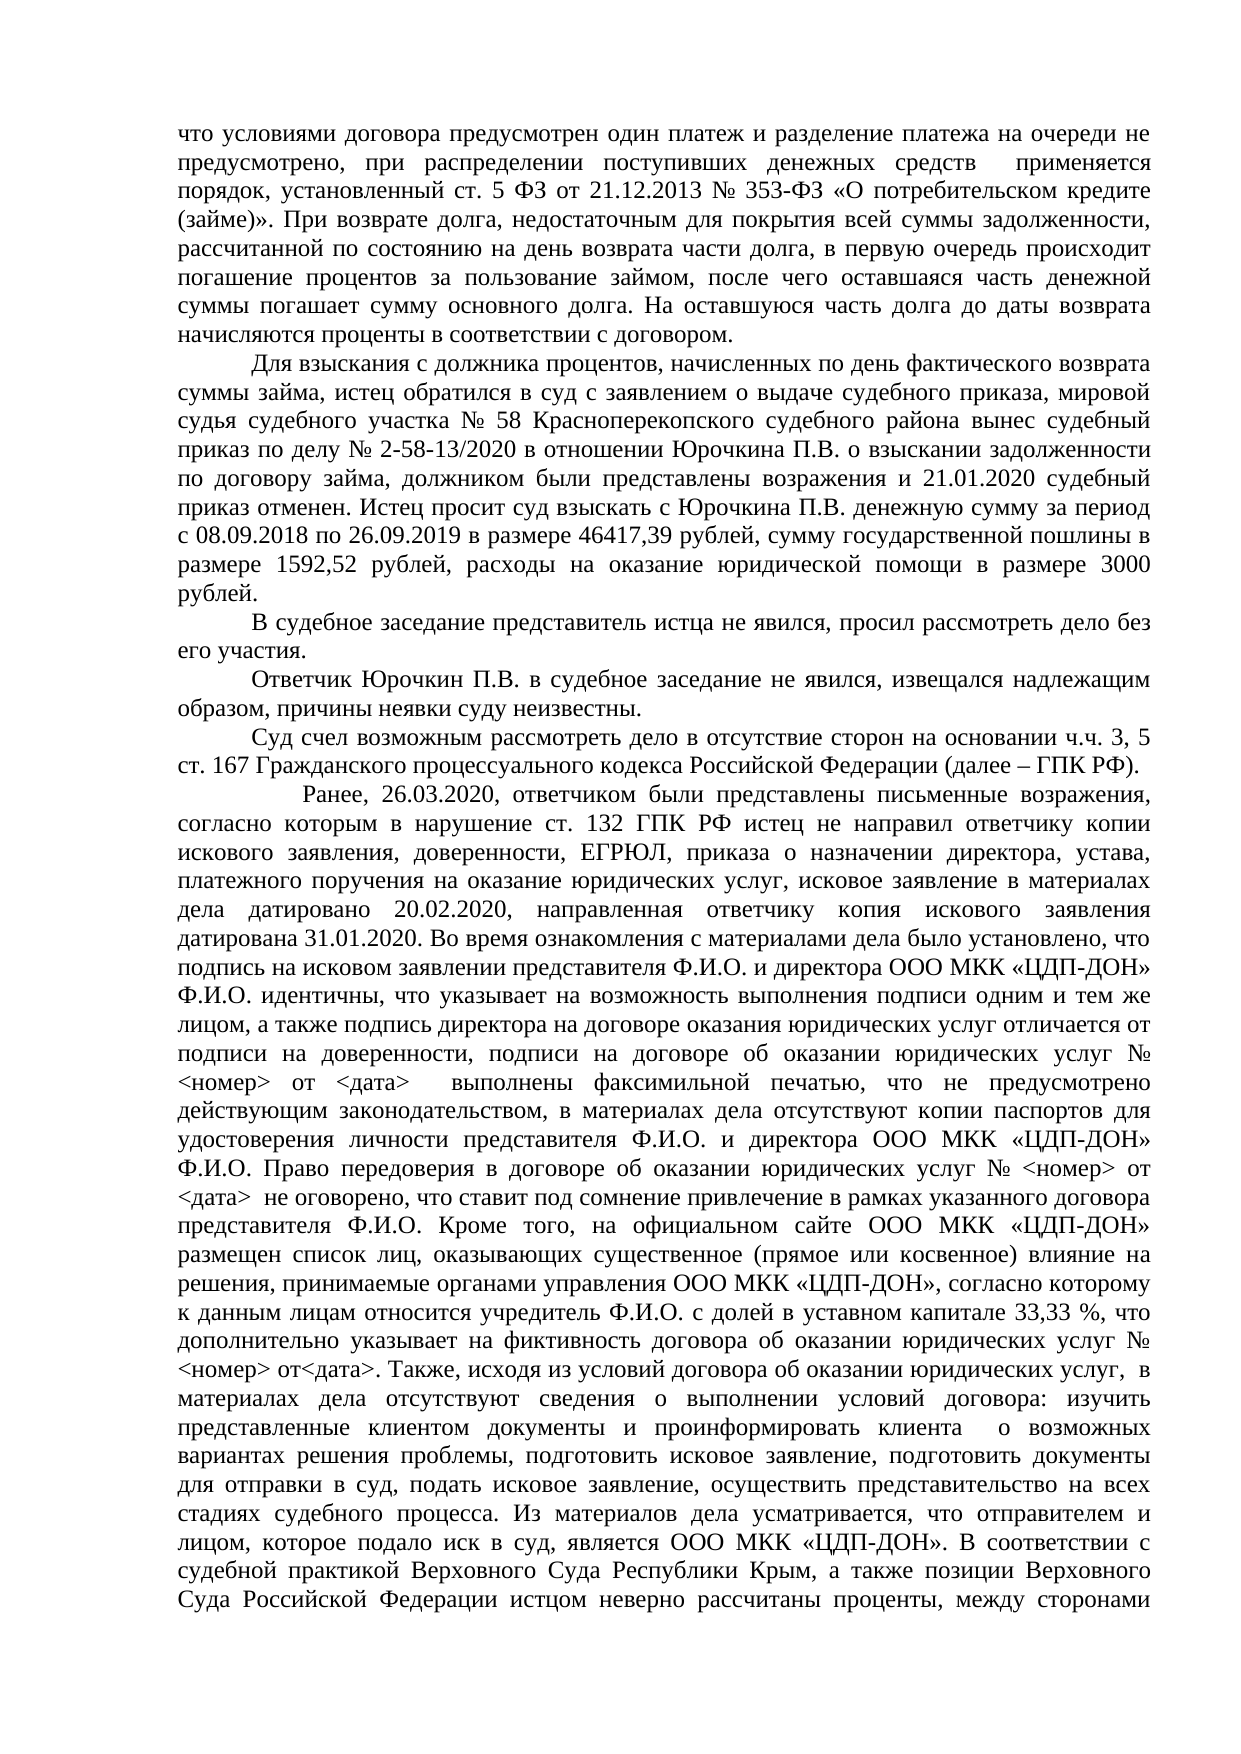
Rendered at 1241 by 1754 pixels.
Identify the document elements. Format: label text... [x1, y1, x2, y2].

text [177, 118, 1152, 348]
text Суд счел возможным рассмотреть дело в отсутствие сторон на основании ч.ч. 3, 5 ст. 167 Гражданского процессуального кодекса Российской Федерации (далее – ГПК РФ). [177, 722, 1152, 779]
text Для взыскания с должника процентов, начисленных по день фактического возврата суммы займа, истец обратился в суд с заявлением о выдаче судебного приказа, мировой судья судебного участка № 58 Красноперекопского судебного района вынес судебный приказ по делу № 2-58-13/2020 в отношении Юрочкина П.В. о взыскании задолженности по договору займа, должником были представлены возражения и 21.01.2020 судебный приказ отменен. Истец просит суд взыскать с Юрочкина П.В. денежную сумму за период с 08.09.2018 по 26.09.2019 в размере 46417,39 рублей, сумму государственной пошлины в размере 1592,52 рублей, расходы на оказание юридической помощи в размере 3000 рублей. [177, 348, 1152, 607]
text Ответчик Юрочкин П.В. в судебное заседание не явился, извещался надлежащим образом, причины неявки суду неизвестны. [177, 664, 1152, 722]
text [177, 779, 1152, 1613]
text В судебное заседание представитель истца не явился, просил рассмотреть дело без его участия. [177, 607, 1152, 664]
